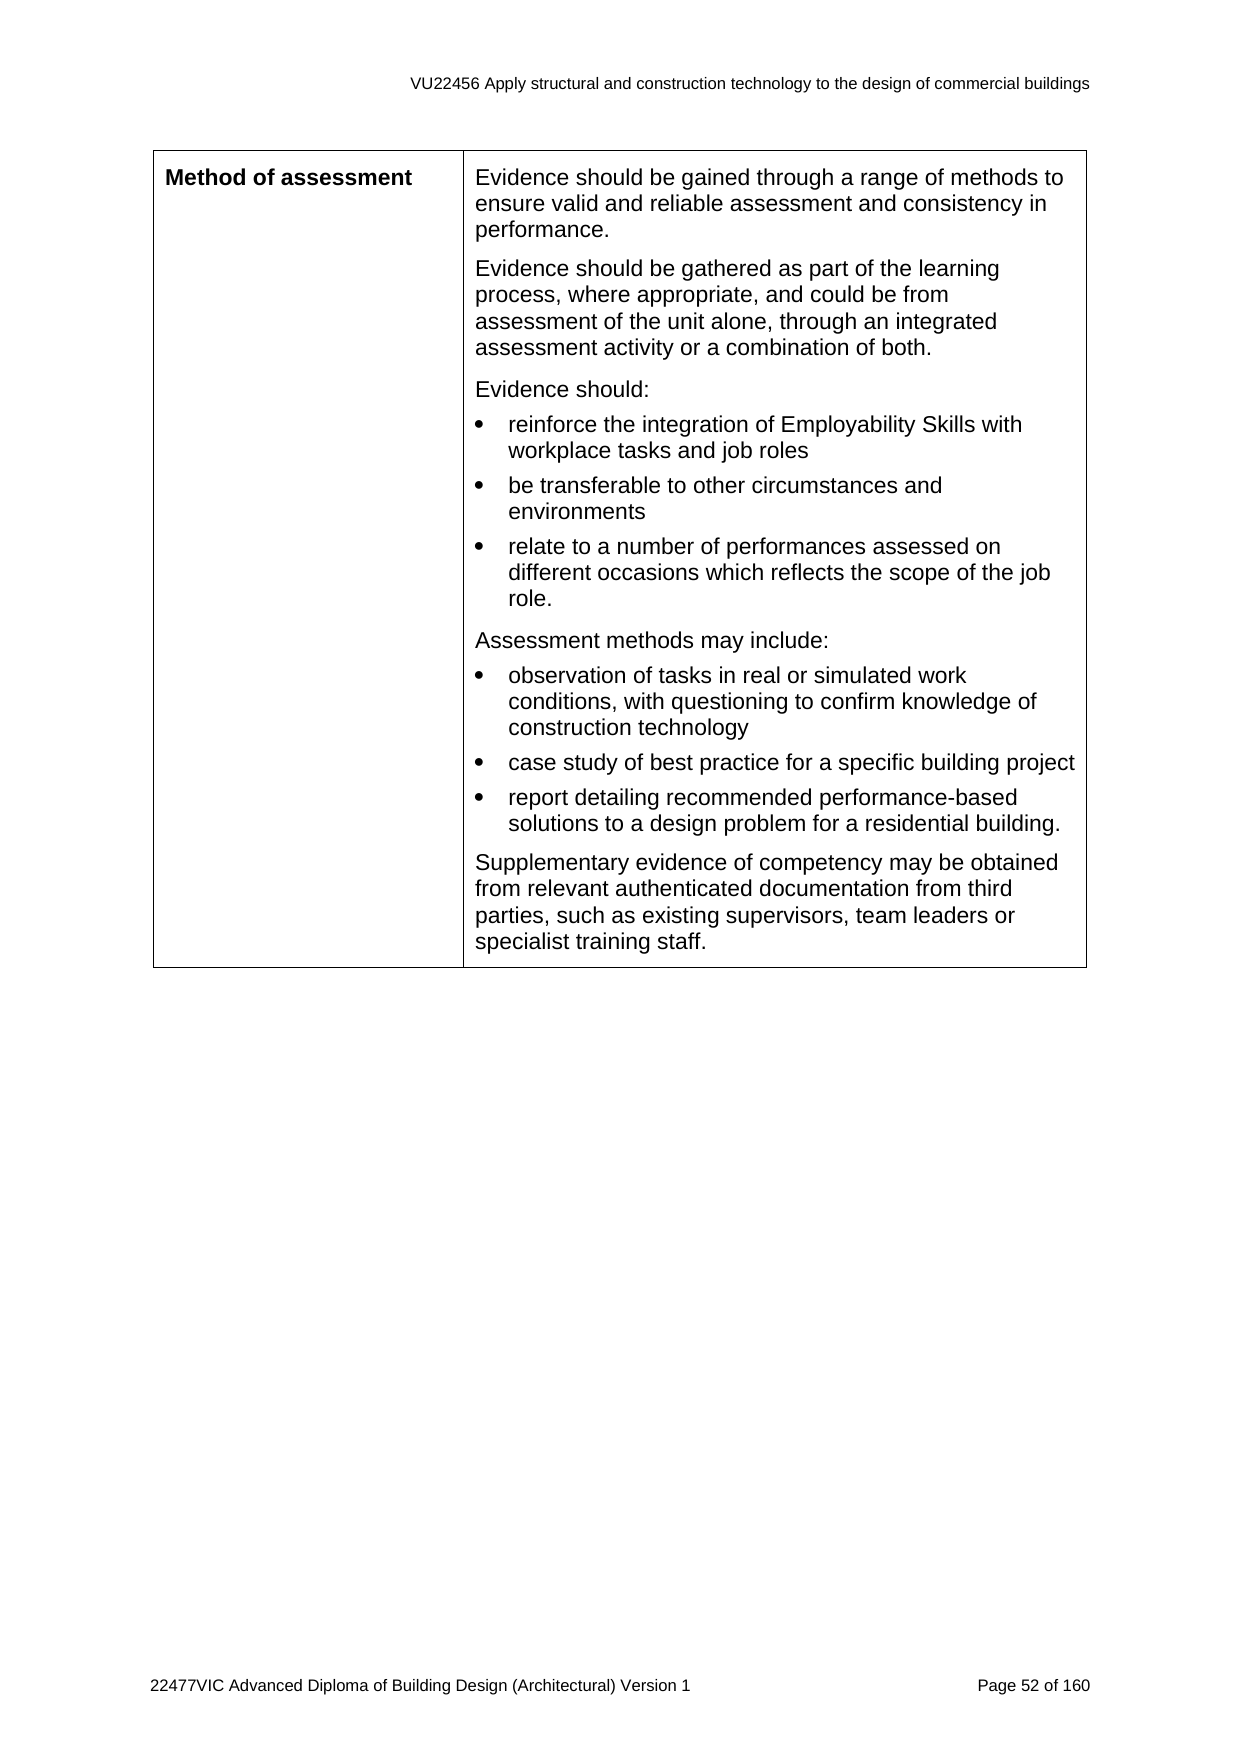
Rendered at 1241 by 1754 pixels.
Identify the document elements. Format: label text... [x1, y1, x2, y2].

table_header Evidence should be gained through a range of methods to ensure valid and reliable assessment and consistency in performance. Evidence should be gathered as part of the learning process, where appropriate, and could be from assessment of the unit alone, through an integrated assessment activity or a combination of both. Evidence should: reinforce the integration of Employability Skills with workplace tasks and job roles be transferable to other circumstances and environments relate to a number of performances assessed on different occasions which reflects the scope of the job role. Assessment methods may include: observation of tasks in real or simulated work conditions, with questioning to confirm knowledge of construction technology case study of best practice for a specific building project report detailing recommended performance-based solutions to a design problem for a residential building. Supplementary evidence of competency may be obtained from relevant authenticated documentation from third parties, such as existing supervisors, team leaders or specialist training staff. [464, 151, 1086, 967]
table_header Method of assessment [154, 151, 463, 967]
